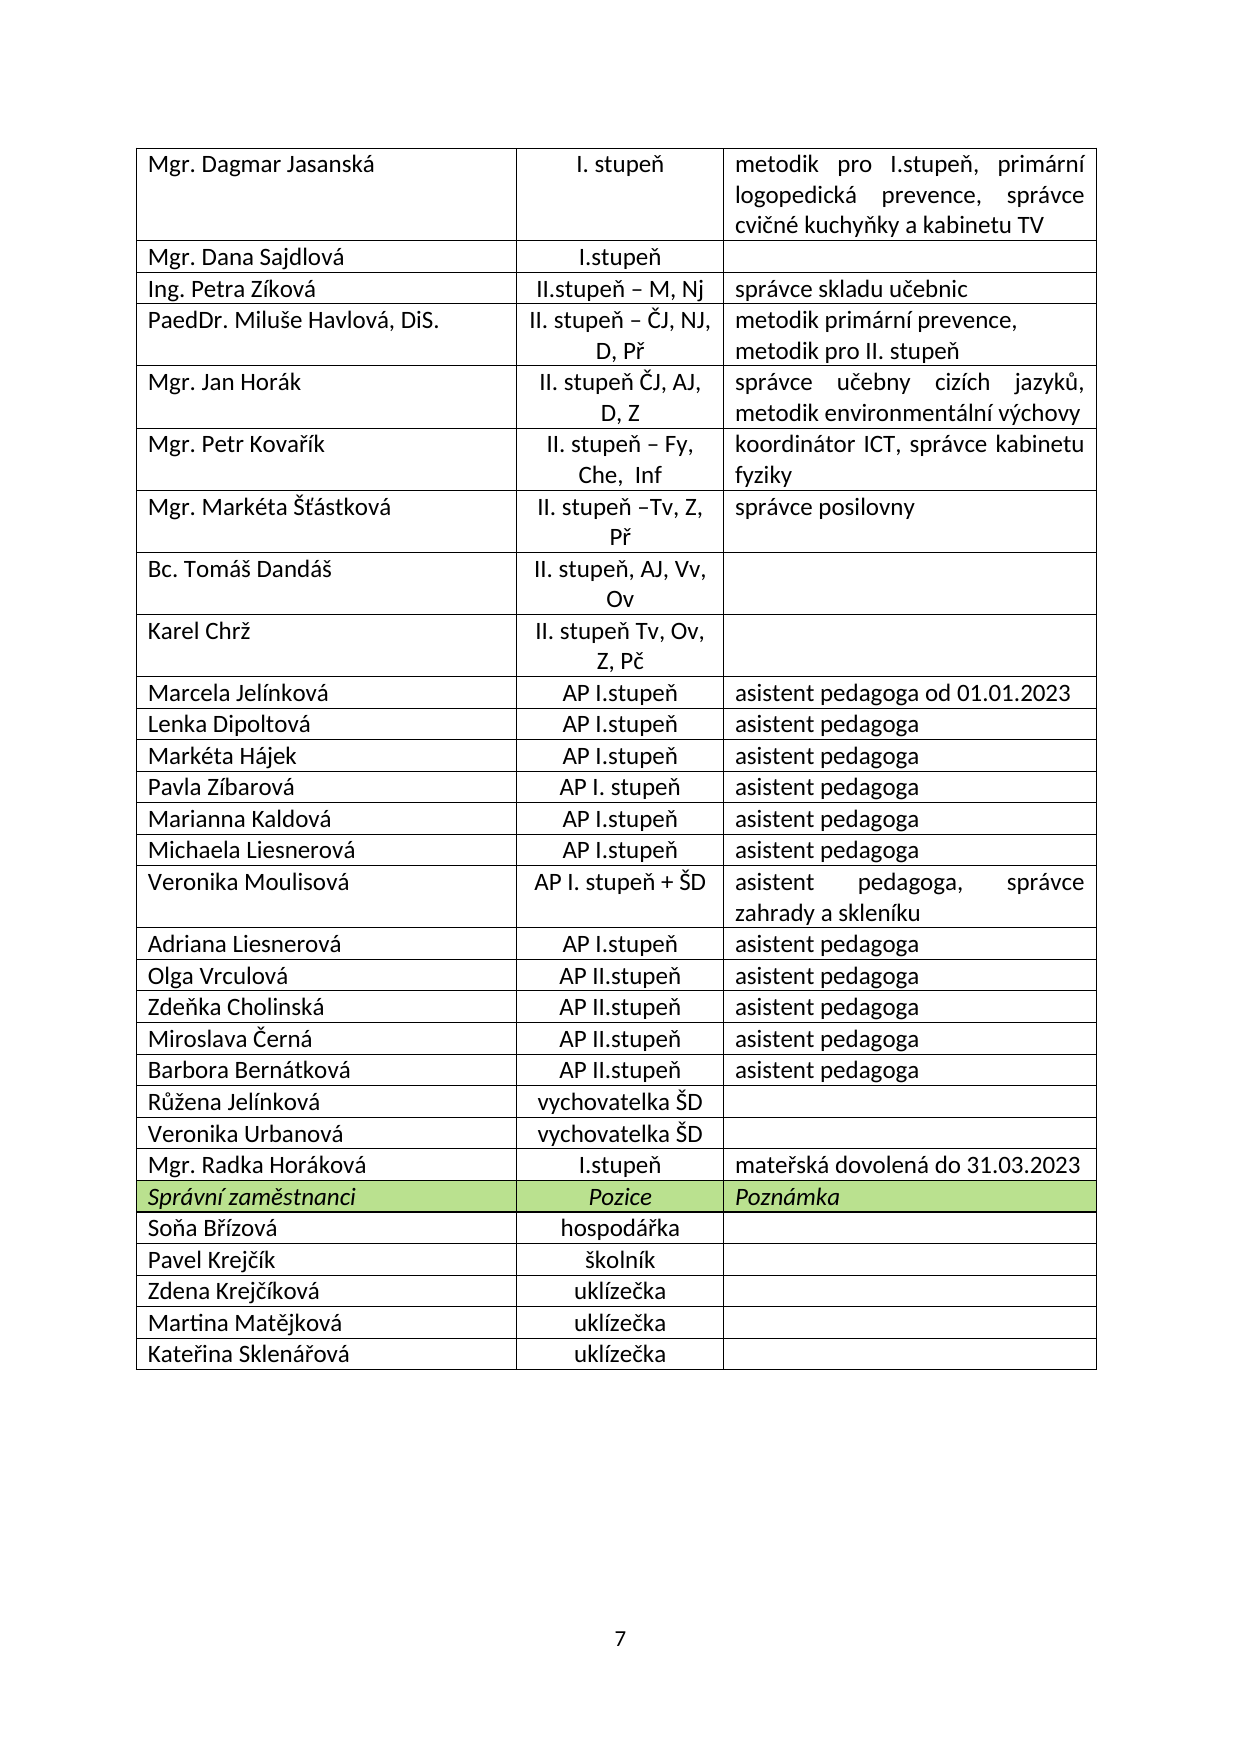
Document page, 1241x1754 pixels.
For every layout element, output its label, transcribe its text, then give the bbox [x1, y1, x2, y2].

table_cell asistent pedagoga [724, 772, 1096, 802]
table_cell Mgr. Petr Kovařík [137, 429, 516, 489]
table_cell [724, 1339, 1096, 1369]
table_cell II. stupeň, AJ, Vv, Ov [517, 553, 723, 614]
table_cell AP I.stupeň [517, 835, 723, 865]
table_cell [724, 1307, 1096, 1338]
table_cell Miroslava Černá [137, 1023, 516, 1053]
table_cell asistent pedagoga [724, 1023, 1096, 1053]
table_cell asistent pedagoga [724, 991, 1096, 1022]
table_cell PaedDr. Miluše Havlová, DiS. [137, 304, 516, 365]
table_cell Veronika Urbanová [137, 1118, 516, 1148]
table_cell asistent pedagoga [724, 709, 1096, 739]
table_cell Kateřina Sklenářová [137, 1339, 516, 1369]
table_cell Mgr. Markéta Šťástková [137, 491, 516, 552]
table_cell AP I.stupeň [517, 709, 723, 739]
table_cell Ing. Petra Zíková [137, 273, 516, 303]
table_cell Mgr. Dagmar Jasanská [137, 149, 516, 240]
table_cell II. stupeň ČJ, AJ, D, Z [517, 366, 723, 427]
table_cell [724, 1086, 1096, 1117]
table_cell asistent pedagoga, správce zahrady a skleníku [724, 866, 1096, 927]
table_cell asistent pedagoga [724, 928, 1096, 959]
table_cell asistent pedagoga [724, 803, 1096, 834]
table_cell II. stupeň Tv, Ov, Z, Pč [517, 615, 723, 676]
table_cell asistent pedagoga [724, 1055, 1096, 1085]
table_cell [724, 615, 1096, 676]
table_cell uklízečka [517, 1307, 723, 1338]
table_cell II. stupeň – ČJ, NJ, D, Př [517, 304, 723, 365]
table_cell Marcela Jelínková [137, 677, 516, 707]
table_cell [724, 241, 1096, 272]
table_cell II.stupeň – M, Nj [517, 273, 723, 303]
table_cell vychovatelka ŠD [517, 1086, 723, 1117]
table_cell [724, 553, 1096, 614]
table_cell Správní zaměstnanci [137, 1181, 516, 1211]
table_cell II. stupeň – Fy, Che, Inf [517, 429, 723, 489]
table_cell Adriana Liesnerová [137, 928, 516, 959]
table_cell Marianna Kaldová [137, 803, 516, 834]
table_cell hospodářka [517, 1213, 723, 1243]
table_cell Pozice [517, 1181, 723, 1211]
table_cell [724, 1276, 1096, 1306]
table_cell II. stupeň –Tv, Z, Př [517, 491, 723, 552]
table_cell asistent pedagoga od 01.01.2023 [724, 677, 1096, 707]
table_cell Pavla Zíbarová [137, 772, 516, 802]
table_cell Barbora Bernátková [137, 1055, 516, 1085]
table_cell I.stupeň [517, 1149, 723, 1180]
table_cell Lenka Dipoltová [137, 709, 516, 739]
table_cell Mgr. Jan Horák [137, 366, 516, 427]
table_cell koordinátor ICT, správce kabinetu fyziky [724, 429, 1096, 489]
table_cell Markéta Hájek [137, 740, 516, 771]
table_cell Pavel Krejčík [137, 1244, 516, 1274]
table_cell Olga Vrculová [137, 960, 516, 990]
table_cell Růžena Jelínková [137, 1086, 516, 1117]
table_cell vychovatelka ŠD [517, 1118, 723, 1148]
table_cell Bc. Tomáš Dandáš [137, 553, 516, 614]
table_cell metodik primární prevence, metodik pro II. stupeň [724, 304, 1096, 365]
table_cell Zdena Krejčíková [137, 1276, 516, 1306]
table_cell AP I. stupeň + ŠD [517, 866, 723, 927]
table_cell AP I.stupeň [517, 803, 723, 834]
table_cell AP II.stupeň [517, 1055, 723, 1085]
table_cell AP I.stupeň [517, 928, 723, 959]
table_cell asistent pedagoga [724, 740, 1096, 771]
table_cell [724, 1213, 1096, 1243]
table_cell asistent pedagoga [724, 835, 1096, 865]
table_cell Mgr. Radka Horáková [137, 1149, 516, 1180]
table_cell školník [517, 1244, 723, 1274]
table_cell Veronika Moulisová [137, 866, 516, 927]
table_cell AP I. stupeň [517, 772, 723, 802]
table_cell Poznámka [724, 1181, 1096, 1211]
table_cell Martina Matějková [137, 1307, 516, 1338]
table_cell AP I.stupeň [517, 740, 723, 771]
table_cell metodik pro I.stupeň, primární logopedická prevence, správce cvičné kuchyňky a kabinetu TV [724, 149, 1096, 240]
table_cell AP II.stupeň [517, 991, 723, 1022]
table_cell mateřská dovolená do 31.03.2023 [724, 1149, 1096, 1180]
table_cell správce skladu učebnic [724, 273, 1096, 303]
table_cell [724, 1118, 1096, 1148]
table_cell správce učebny cizích jazyků, metodik environmentální výchovy [724, 366, 1096, 427]
table_cell Soňa Břízová [137, 1213, 516, 1243]
table_cell AP II.stupeň [517, 960, 723, 990]
table_cell asistent pedagoga [724, 960, 1096, 990]
table_cell správce posilovny [724, 491, 1096, 552]
table_cell I.stupeň [517, 241, 723, 272]
table_cell Mgr. Dana Sajdlová [137, 241, 516, 272]
table_cell I. stupeň [517, 149, 723, 240]
table_cell Zdeňka Cholinská [137, 991, 516, 1022]
table_cell uklízečka [517, 1339, 723, 1369]
table_cell [724, 1244, 1096, 1274]
table_cell uklízečka [517, 1276, 723, 1306]
table_cell Karel Chrž [137, 615, 516, 676]
table_cell AP I.stupeň [517, 677, 723, 707]
table_cell AP II.stupeň [517, 1023, 723, 1053]
table_cell Michaela Liesnerová [137, 835, 516, 865]
